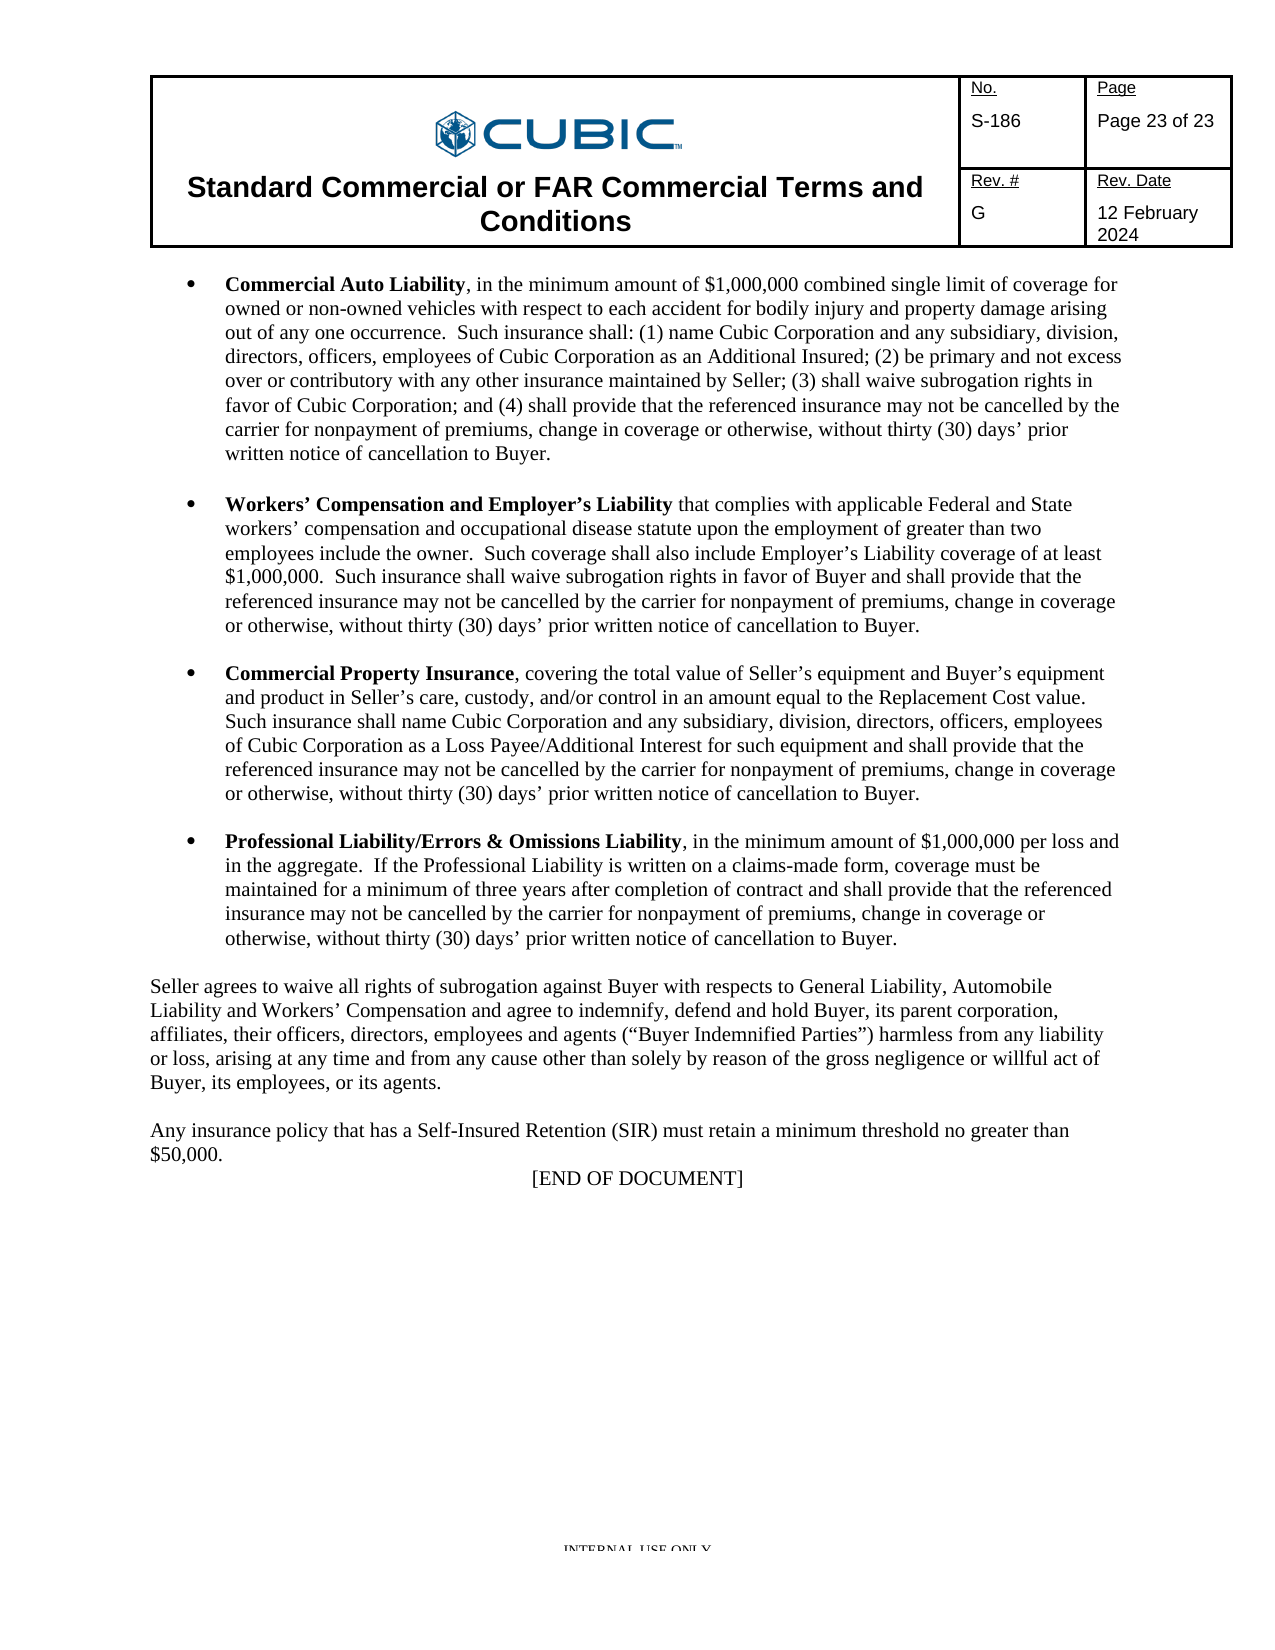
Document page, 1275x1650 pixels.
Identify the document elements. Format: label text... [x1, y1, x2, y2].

text Any insurance policy that has a Self-Insured Retention (SIR) must retain a minimum threshold no greater than $50,000. [150, 1118, 1125, 1166]
list Workers’ Compensation and Employer’s Liability that complies with applicable Federal and State workers’ compensation and occupational disease statute upon the employment of greater than two employees include the owner. Such coverage shall also include Employer’s Liability coverage of at least $1,000,000. Such insurance shall waive subrogation rights in favor of Buyer and shall provide that the referenced insurance may not be cancelled by the carrier for nonpayment of premiums, change in coverage or otherwise, without thirty (30) days’ prior written notice of cancellation to Buyer. [187, 492, 1125, 637]
list Commercial Property Insurance, covering the total value of Seller’s equipment and Buyer’s equipment and product in Seller’s care, custody, and/or control in an amount equal to the Replacement Cost value. Such insurance shall name Cubic Corporation and any subsidiary, division, directors, officers, employees of Cubic Corporation as a Loss Payee/Additional Interest for such equipment and shall provide that the referenced insurance may not be cancelled by the carrier for nonpayment of premiums, change in coverage or otherwise, without thirty (30) days’ prior written notice of cancellation to Buyer. [187, 661, 1125, 805]
text [END OF DOCUMENT] [150, 1166, 1125, 1190]
list Commercial Auto Liability, in the minimum amount of $1,000,000 combined single limit of coverage for owned or non-owned vehicles with respect to each accident for bodily injury and property damage arising out of any one occurrence. Such insurance shall: (1) name Cubic Corporation and any subsidiary, division, directors, officers, employees of Cubic Corporation as an Additional Insured; (2) be primary and not excess over or contributory with any other insurance maintained by Seller; (3) shall waive subrogation rights in favor of Cubic Corporation; and (4) shall provide that the referenced insurance may not be cancelled by the carrier for nonpayment of premiums, change in coverage or otherwise, without thirty (30) days’ prior written notice of cancellation to Buyer. [187, 272, 1125, 465]
picture [420, 105, 691, 164]
list Professional Liability/Errors & Omissions Liability, in the minimum amount of $1,000,000 per loss and in the aggregate. If the Professional Liability is written on a claims-made form, coverage must be maintained for a minimum of three years after completion of contract and shall provide that the referenced insurance may not be cancelled by the carrier for nonpayment of premiums, change in coverage or otherwise, without thirty (30) days’ prior written notice of cancellation to Buyer. [187, 829, 1125, 949]
text Seller agrees to waive all rights of subrogation against Buyer with respects to General Liability, Automobile Liability and Workers’ Compensation and agree to indemnify, defend and hold Buyer, its parent corporation, affiliates, their officers, directors, employees and agents (“Buyer Indemnified Parties”) harmless from any liability or loss, arising at any time and from any cause other than solely by reason of the gross negligence or willful act of Buyer, its employees, or its agents. [150, 973, 1125, 1094]
